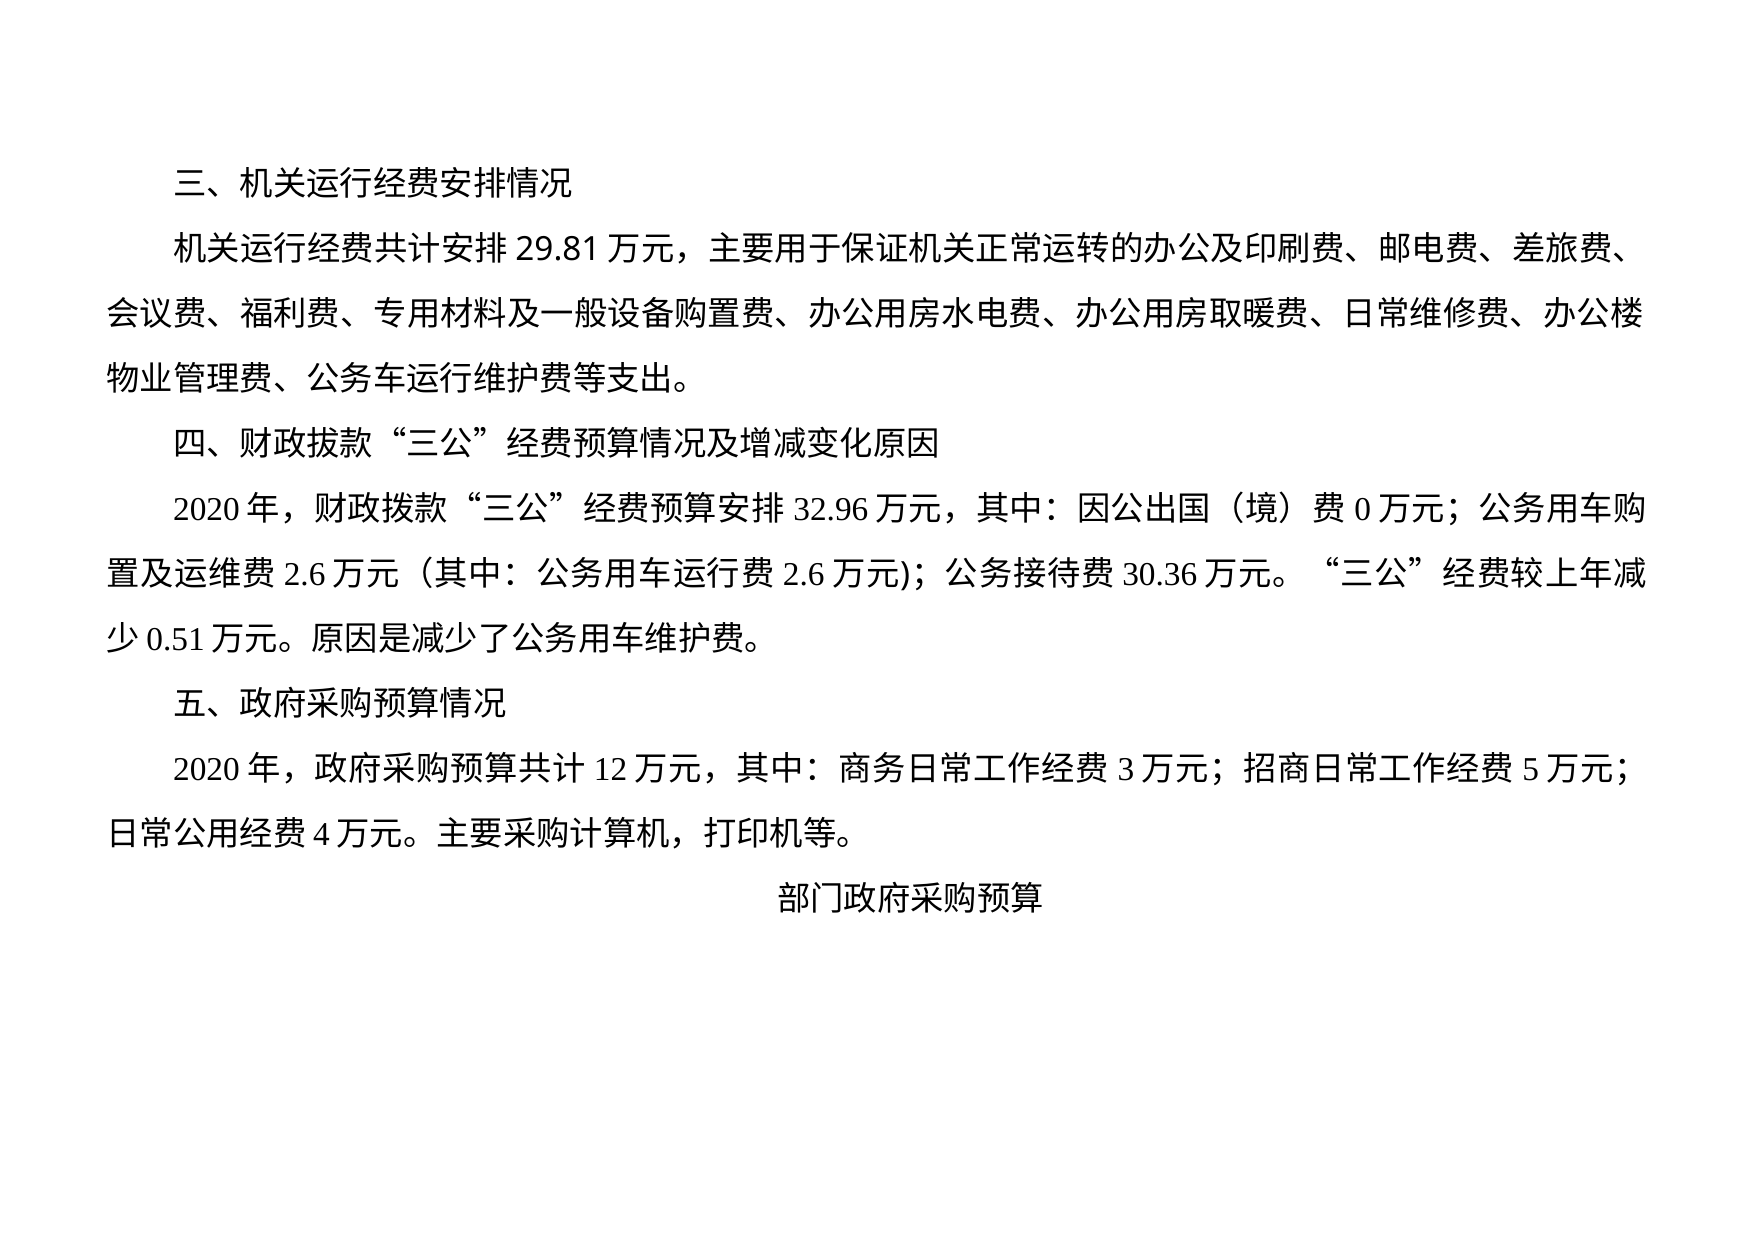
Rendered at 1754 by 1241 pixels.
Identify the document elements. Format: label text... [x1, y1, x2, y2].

text 部门政府采购预算 [106, 864, 1648, 929]
text 五、政府采购预算情况 [106, 669, 1648, 734]
text 四、财政拔款“三公”经费预算情况及增减变化原因 [106, 409, 1648, 474]
text 三、机关运行经费安排情况 [106, 149, 1648, 214]
text 2020年，财政拨款“三公”经费预算安排32.96万元，其中：因公出国（境）费0万元；公务用车购置及运维费2.6万元（其中：公务用车运行费2.6万元)；公务接待费30.36万元。“三公”经费较上年减少0.51万元。原因是减少了公务用车维护费。 [106, 474, 1648, 669]
text 机关运行经费共计安排29.81万元，主要用于保证机关正常运转的办公及印刷费、邮电费、差旅费、会议费、福利费、专用材料及一般设备购置费、办公用房水电费、办公用房取暖费、日常维修费、办公楼物业管理费、公务车运行维护费等支出。 [106, 214, 1648, 409]
text 2020年，政府采购预算共计12万元，其中：商务日常工作经费3万元；招商日常工作经费5万元；日常公用经费4万元。主要采购计算机，打印机等。 [106, 734, 1648, 864]
